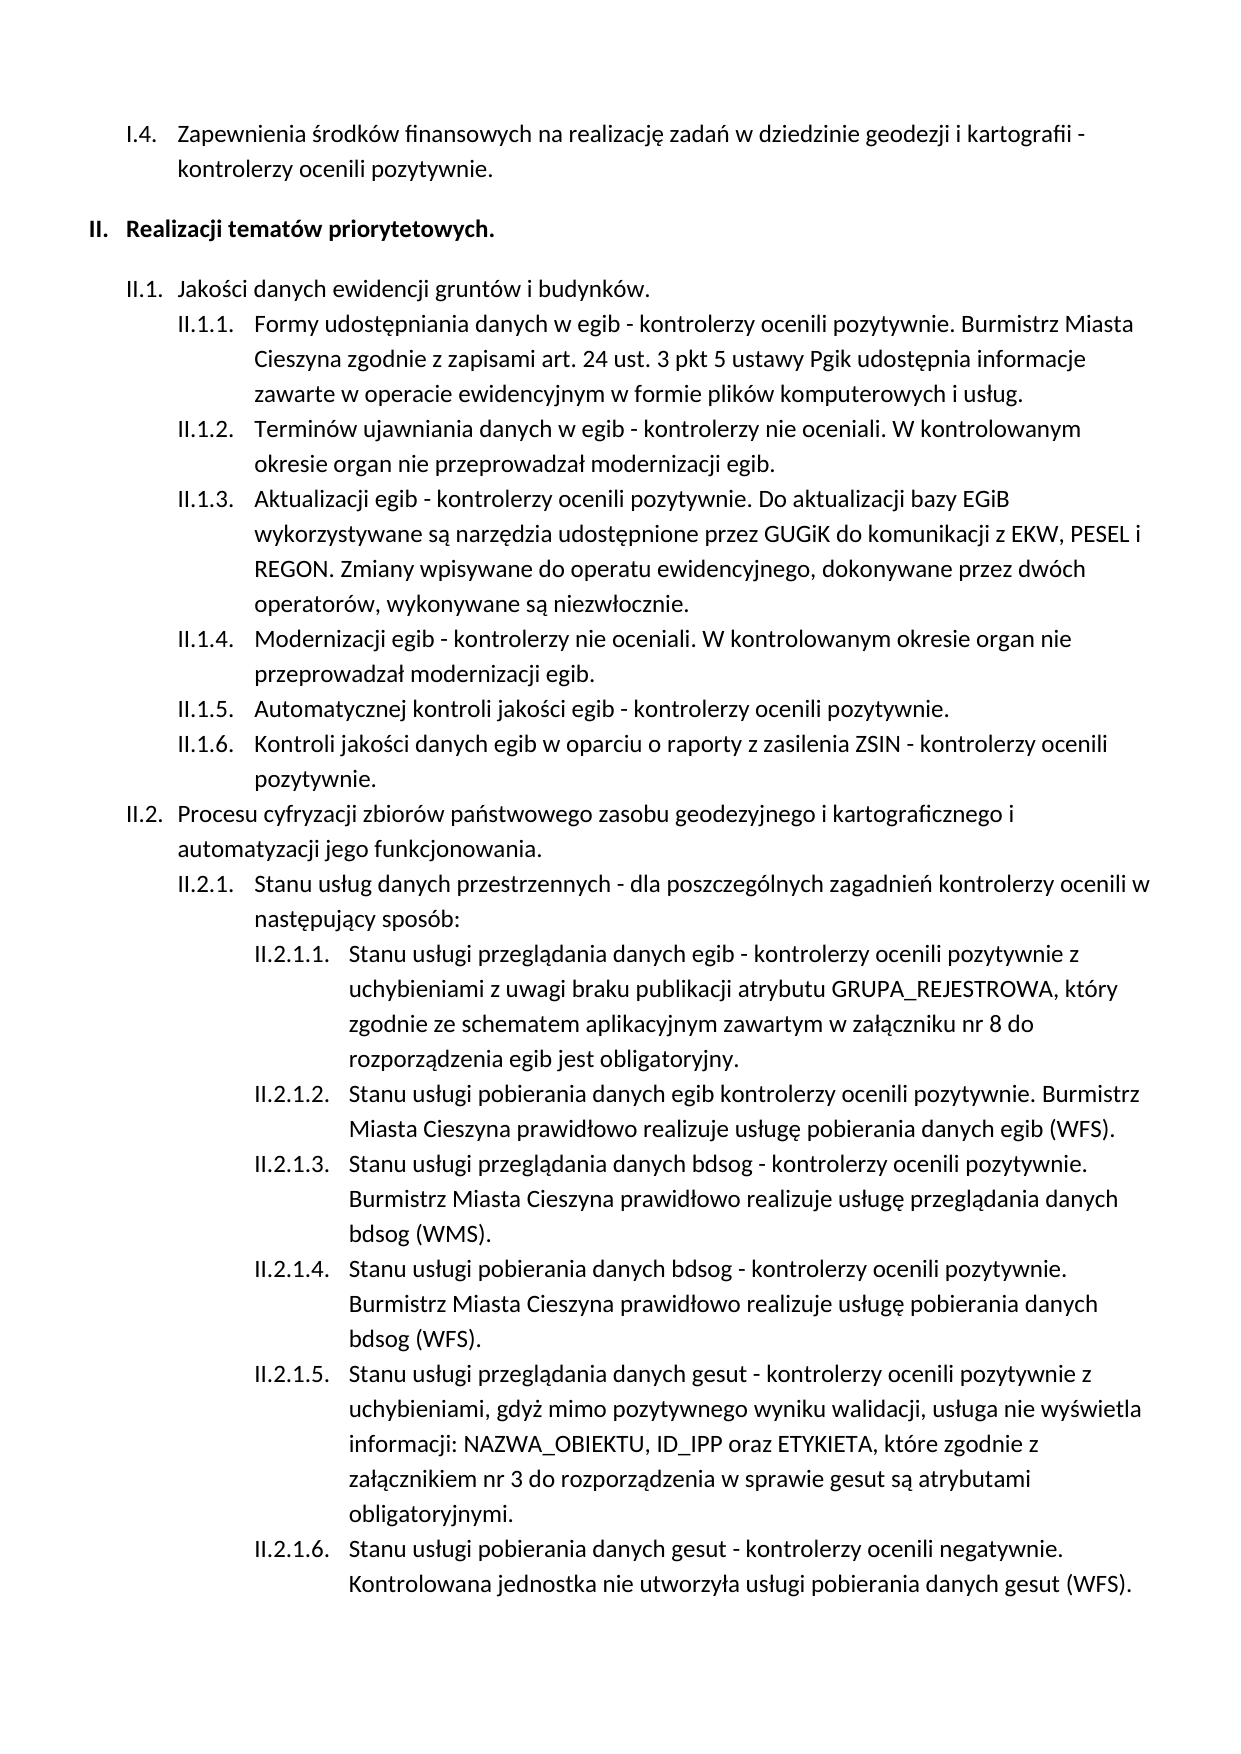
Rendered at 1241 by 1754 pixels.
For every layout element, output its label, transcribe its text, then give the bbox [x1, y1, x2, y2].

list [254, 1533, 1152, 1599]
list Stanu usług danych przestrzennych - dla poszczególnych zagadnień kontrolerzy ocenili w następujący sposób: [177, 868, 1152, 934]
list Stanu usługi przeglądania danych bdsog - kontrolerzy ocenili pozytywnie. Burmistrz Miasta Cieszyna prawidłowo realizuje usługę przeglądania danych bdsog (WMS). [254, 1148, 1152, 1249]
list Aktualizacji egib - kontrolerzy ocenili pozytywnie. Do aktualizacji bazy EGiB wykorzystywane są narzędzia udostępnione przez GUGiK do komunikacji z EKW, PESEL i REGON. Zmiany wpisywane do operatu ewidencyjnego, dokonywane przez dwóch operatorów, wykonywane są niezwłocznie. [177, 483, 1152, 619]
list Stanu usługi przeglądania danych egib - kontrolerzy ocenili pozytywnie z uchybieniami z uwagi braku publikacji atrybutu GRUPA_REJESTROWA, który zgodnie ze schematem aplikacyjnym zawartym w załączniku nr 8 do rozporządzenia egib jest obligatoryjny. [254, 938, 1152, 1074]
list Realizacji tematów priorytetowych. [89, 213, 1152, 244]
list Kontroli jakości danych egib w oparciu o raporty z zasilenia ZSIN - kontrolerzy ocenili pozytywnie. [177, 728, 1152, 794]
list Formy udostępniania danych w egib - kontrolerzy ocenili pozytywnie. Burmistrz Miasta Cieszyna zgodnie z zapisami art. 24 ust. 3 pkt 5 ustawy Pgik udostępnia informacje zawarte w operacie ewidencyjnym w formie plików komputerowych i usług. [177, 308, 1152, 409]
list Stanu usługi przeglądania danych gesut - kontrolerzy ocenili pozytywnie z uchybieniami, gdyż mimo pozytywnego wyniku walidacji, usługa nie wyświetla informacji: NAZWA_OBIEKTU, ID_IPP oraz ETYKIETA, które zgodnie z załącznikiem nr 3 do rozporządzenia w sprawie gesut są atrybutami obligatoryjnymi. [254, 1358, 1152, 1529]
list Automatycznej kontroli jakości egib - kontrolerzy ocenili pozytywnie. [177, 693, 1152, 724]
list Modernizacji egib - kontrolerzy nie oceniali. W kontrolowanym okresie organ nie przeprowadzał modernizacji egib. [177, 623, 1152, 689]
list Zapewnienia środków finansowych na realizację zadań w dziedzinie geodezji i kartografii - kontrolerzy ocenili pozytywnie. [126, 118, 1152, 184]
list Stanu usługi pobierania danych bdsog - kontrolerzy ocenili pozytywnie. Burmistrz Miasta Cieszyna prawidłowo realizuje usługę pobierania danych bdsog (WFS). [254, 1253, 1152, 1354]
list Procesu cyfryzacji zbiorów państwowego zasobu geodezyjnego i kartograficznego i automatyzacji jego funkcjonowania. [126, 798, 1152, 864]
list Terminów ujawniania danych w egib - kontrolerzy nie oceniali. W kontrolowanym okresie organ nie przeprowadzał modernizacji egib. [177, 413, 1152, 479]
list Stanu usługi pobierania danych egib kontrolerzy ocenili pozytywnie. Burmistrz Miasta Cieszyna prawidłowo realizuje usługę pobierania danych egib (WFS). [254, 1078, 1152, 1144]
list Jakości danych ewidencji gruntów i budynków. [126, 273, 1152, 304]
